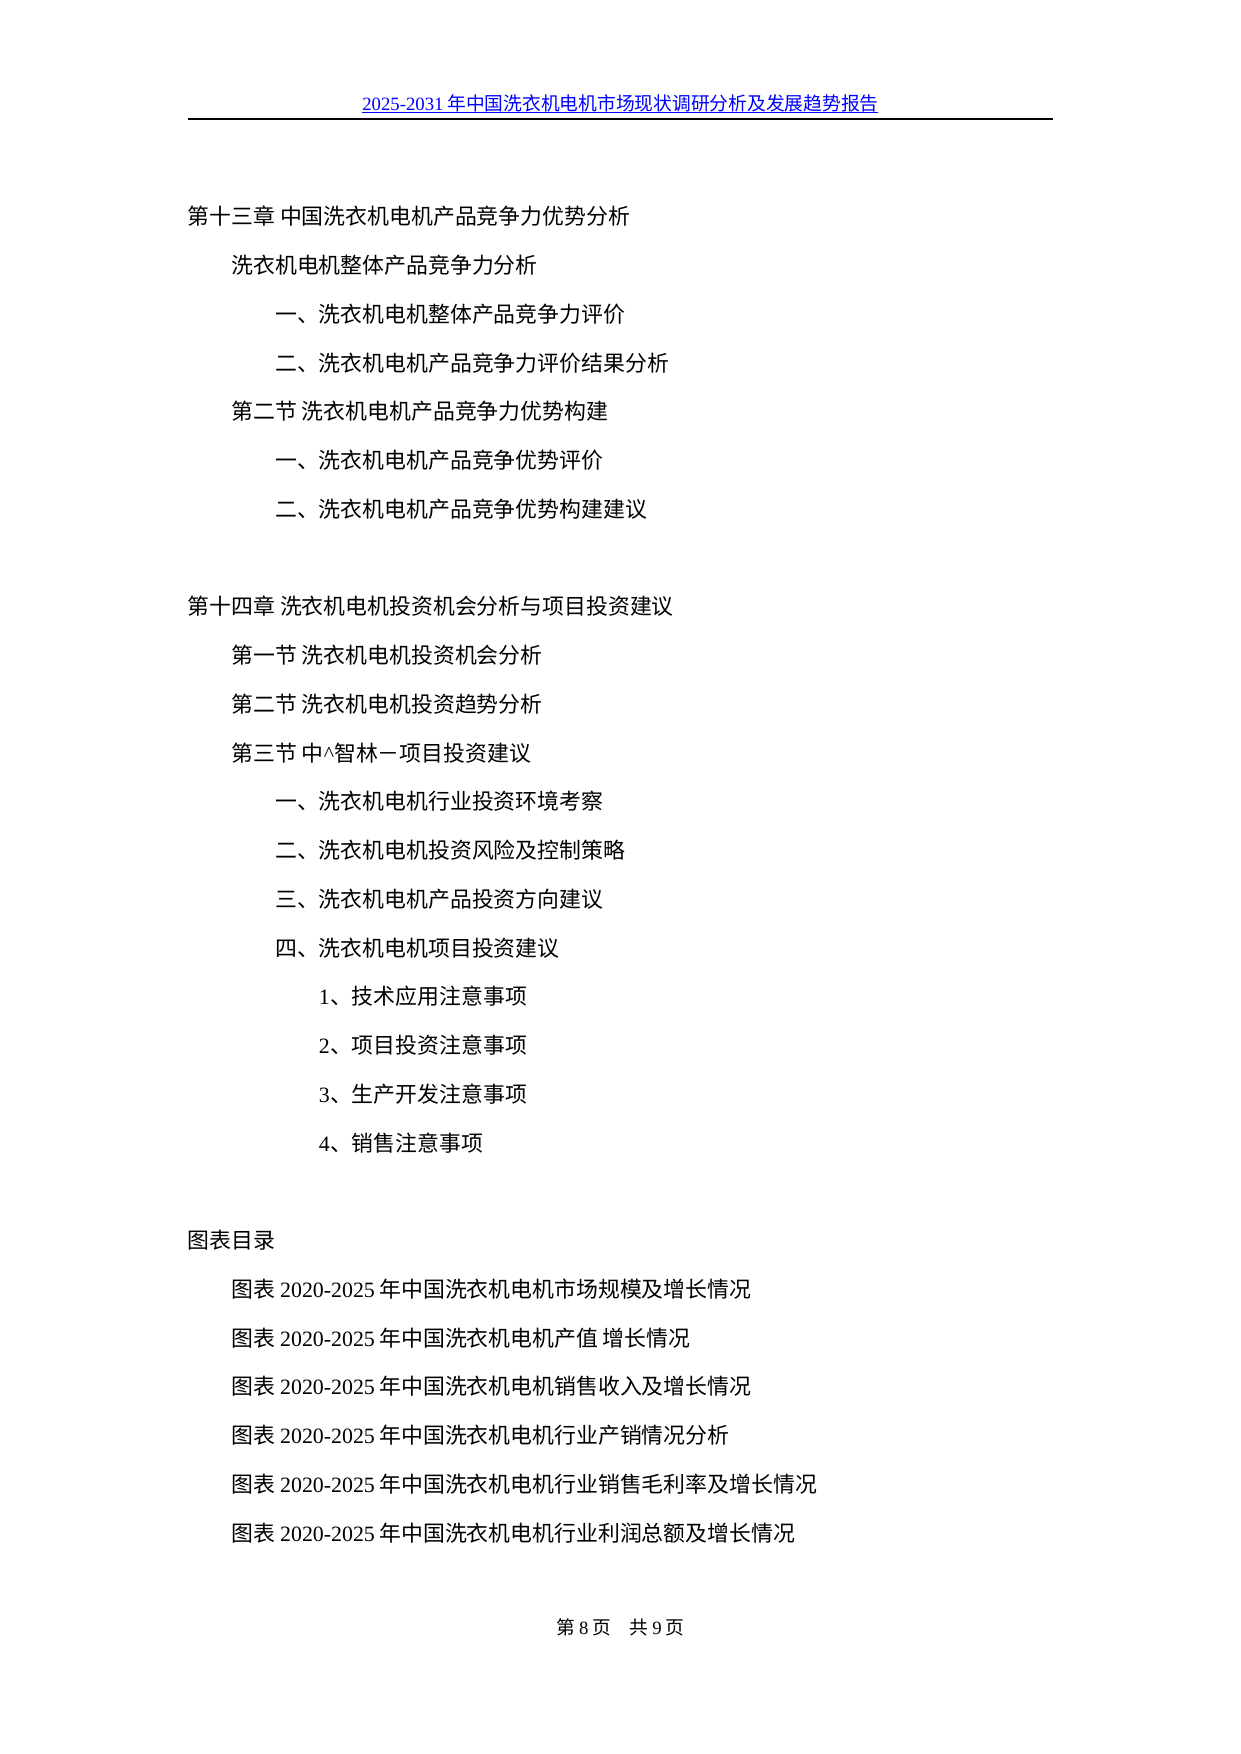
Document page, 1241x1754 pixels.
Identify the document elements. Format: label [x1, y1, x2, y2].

text [187, 150, 1053, 1548]
